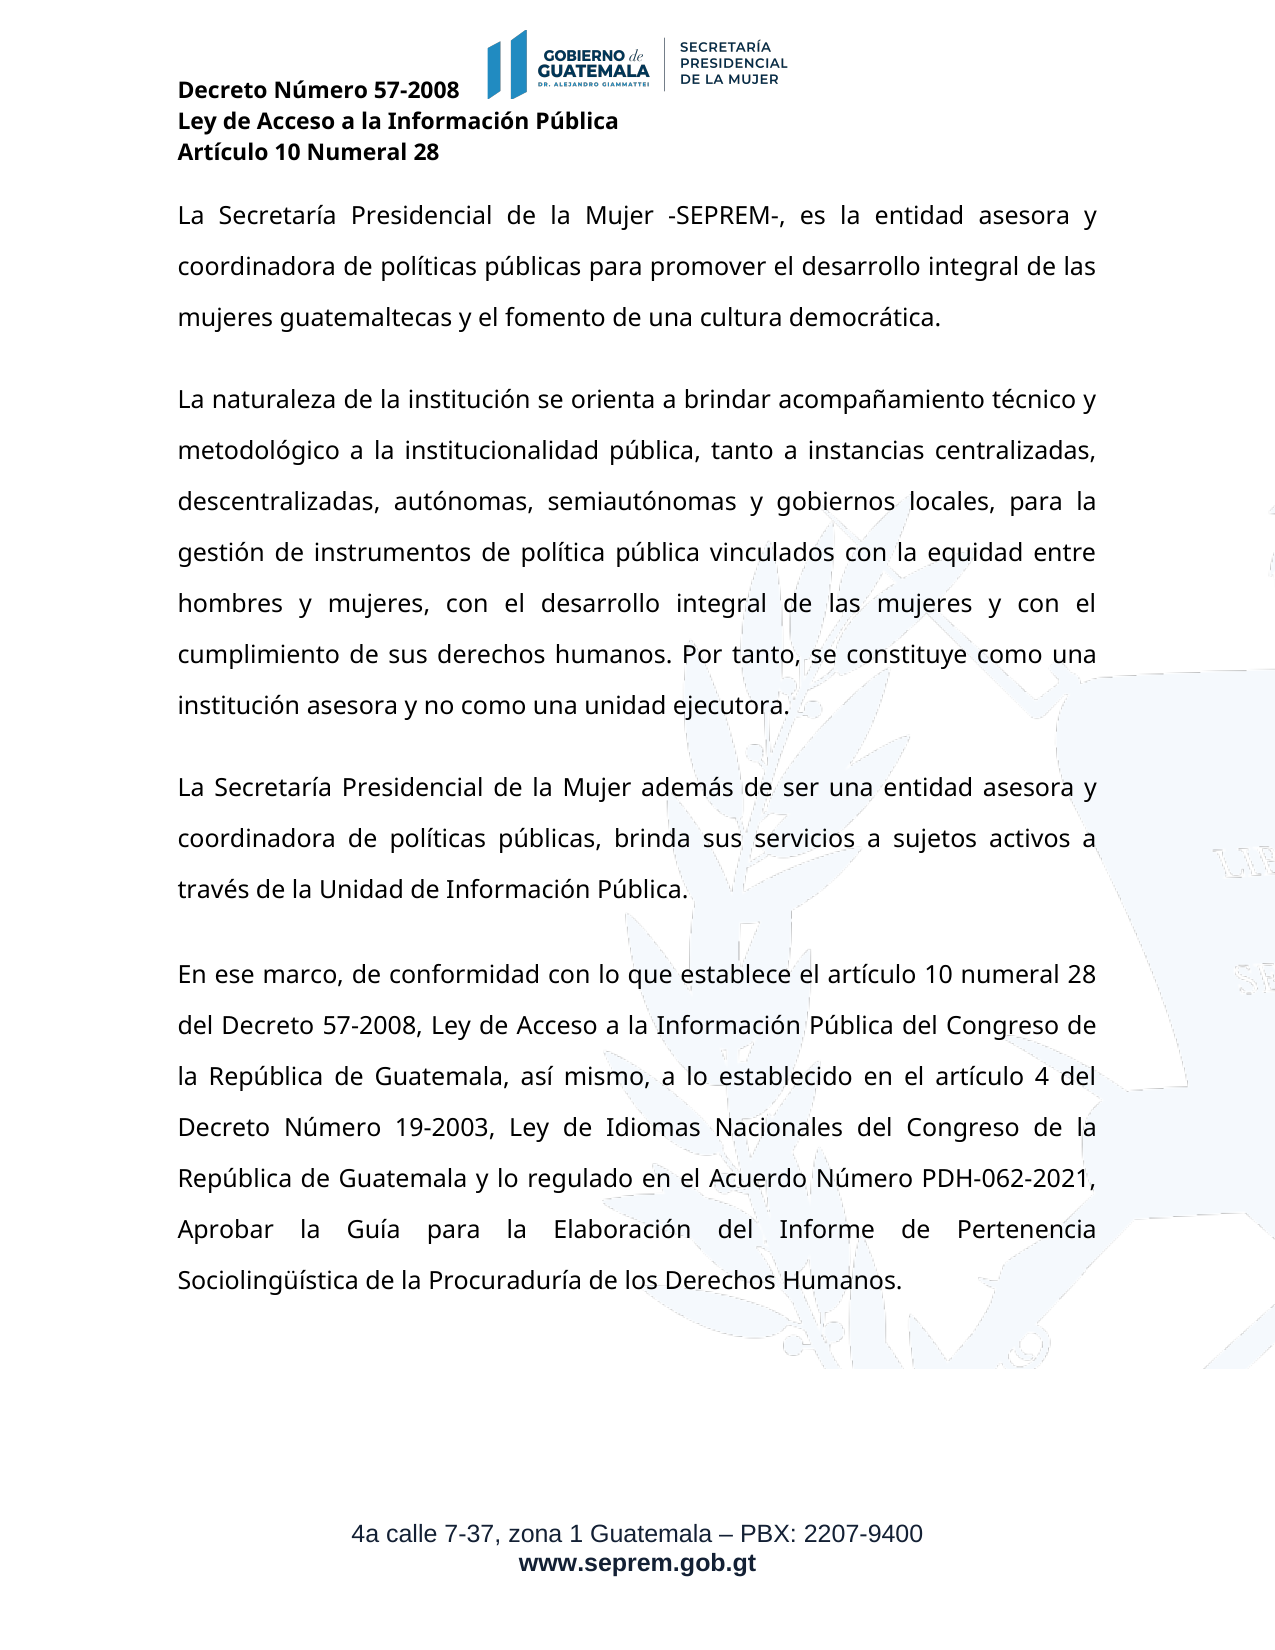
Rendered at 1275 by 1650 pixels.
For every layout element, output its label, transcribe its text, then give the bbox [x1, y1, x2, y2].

text En ese marco, de conformidad con lo que establece el artículo 10 numeral 28 del Decreto 57-2008, Ley de Acceso a la Información Pública del Congreso de la República de Guatemala, así mismo, a lo establecido en el artículo 4 del Decreto Número 19-2003, Ley de Idiomas Nacionales del Congreso de la República de Guatemala y lo regulado en el Acuerdo Número PDH-062-2021, Aprobar la Guía para la Elaboración del Informe de Pertenencia Sociolingüística de la Procuraduría de los Derechos Humanos. [177, 957, 1098, 1297]
text La naturaleza de la institución se orienta a brindar acompañamiento técnico y metodológico a la institucionalidad pública, tanto a instancias centralizadas, descentralizadas, autónomas, semiautónomas y gobiernos locales, para la gestión de instrumentos de política pública vinculados con la equidad entre hombres y mujeres, con el desarrollo integral de las mujeres y con el cumplimiento de sus derechos humanos. Por tanto, se constituye como una institución asesora y no como una unidad ejecutora. [177, 382, 1098, 722]
text La Secretaría Presidencial de la Mujer -SEPREM-, es la entidad asesora y coordinadora de políticas públicas para promover el desarrollo integral de las mujeres guatemaltecas y el fomento de una cultura democrática. [177, 198, 1098, 334]
text La Secretaría Presidencial de la Mujer además de ser una entidad asesora y coordinadora de políticas públicas, brinda sus servicios a sujetos activos a través de la Unidad de Información Pública. [177, 769, 1098, 906]
